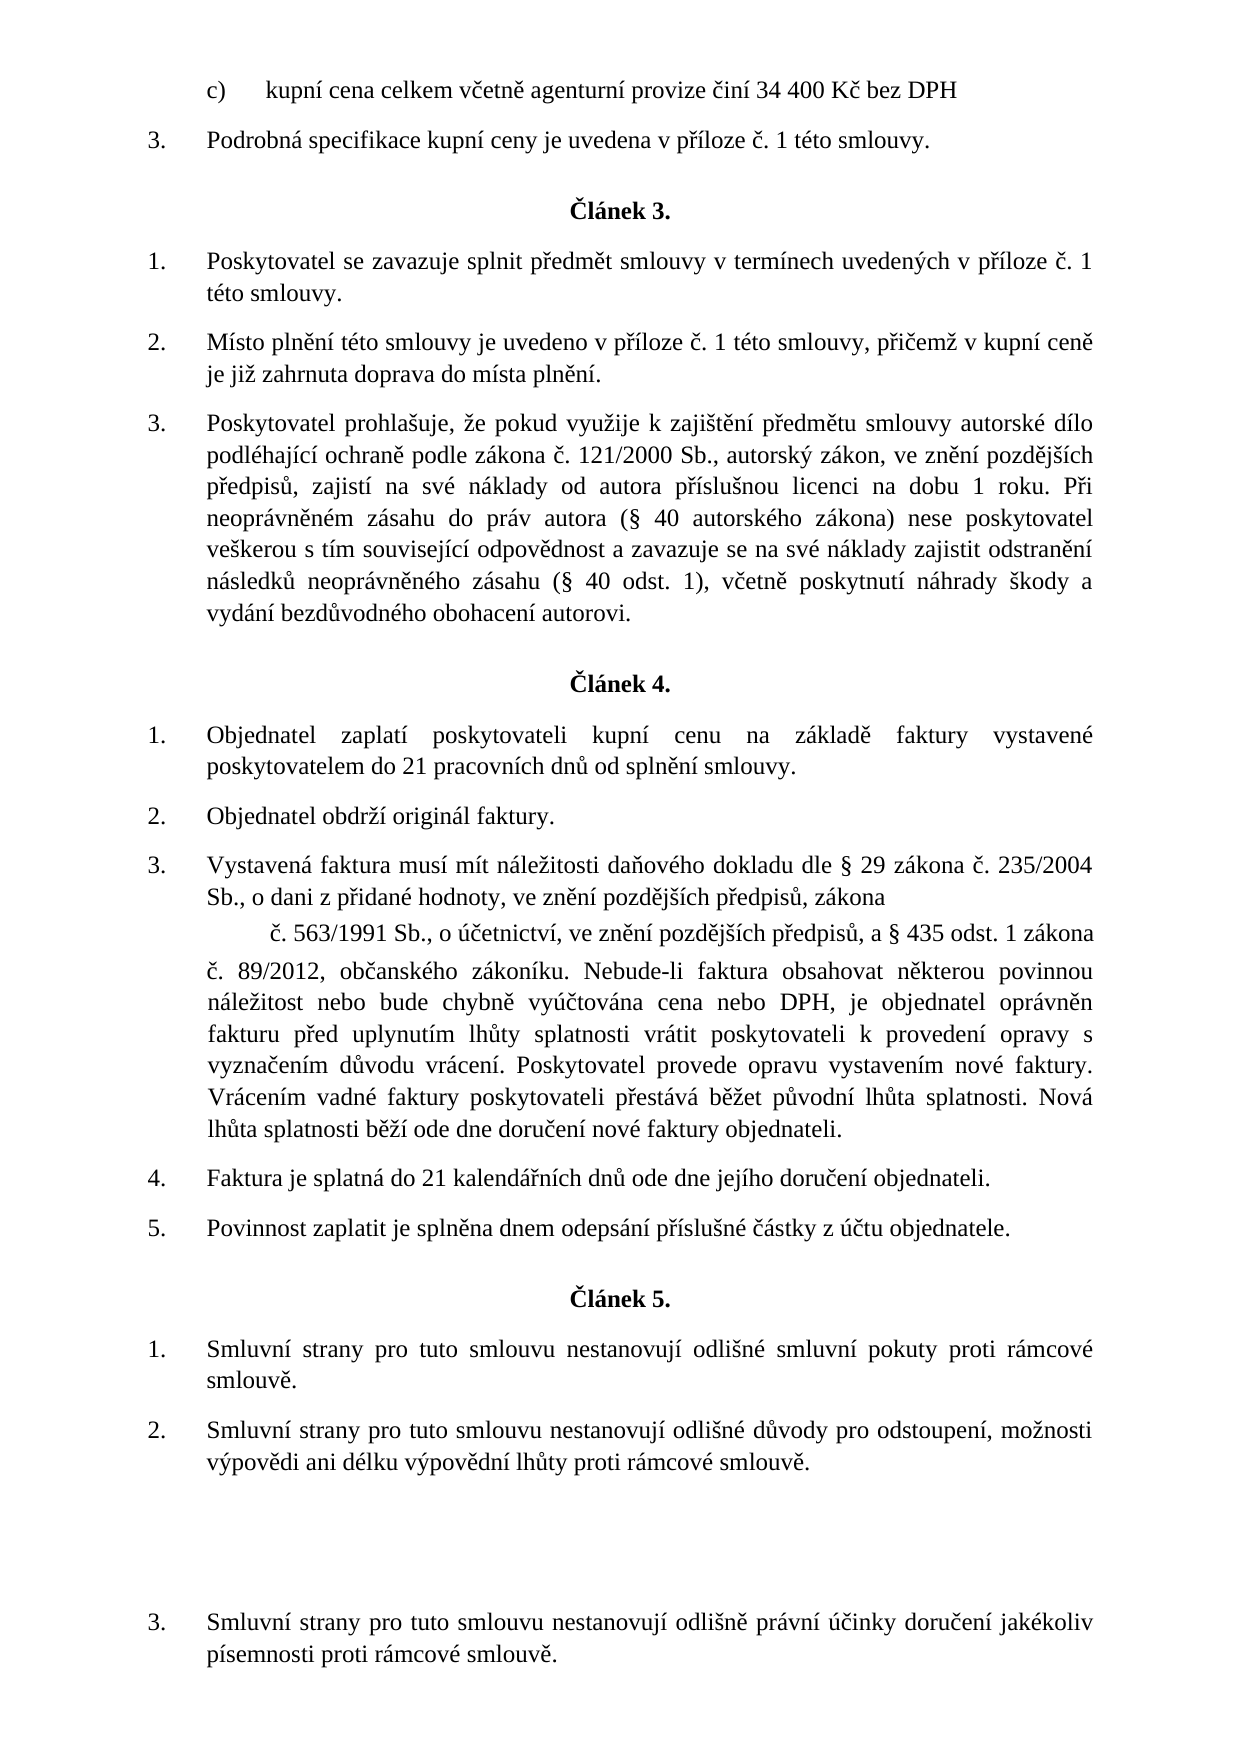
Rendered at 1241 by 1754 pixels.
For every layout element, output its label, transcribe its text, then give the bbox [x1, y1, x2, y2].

list Objednatel zaplatí poskytovateli kupní cenu na základě faktury vystavené poskytovatelem do 21 pracovních dnů od splnění smlouvy. [147, 720, 1094, 780]
list Smluvní strany pro tuto smlouvu nestanovují odlišné důvody pro odstoupení, možnosti výpovědi ani délku výpovědní lhůty proti rámcové smlouvě. [147, 1415, 1094, 1475]
list Smluvní strany pro tuto smlouvu nestanovují odlišně právní účinky doručení jakékoliv písemnosti proti rámcové smlouvě. [147, 1607, 1094, 1667]
text Článek 4. [198, 669, 1042, 698]
list Faktura je splatná do 21 kalendářních dnů ode dne jejího doručení objednateli. [147, 1163, 1094, 1192]
list Objednatel obdrží originál faktury. [147, 801, 1094, 830]
list Povinnost zaplatit je splněna dnem odepsání příslušné částky z účtu objednatele. [147, 1213, 1094, 1242]
text Článek 5. [198, 1284, 1042, 1312]
list Vystavená faktura musí mít náležitosti daňového dokladu dle § 29 zákona č. 235/2004 Sb., o dani z přidané hodnoty, ve znění pozdějších předpisů, zákona [147, 851, 1094, 911]
list Podrobná specifikace kupní ceny je uvedena v příloze č. 1 této smlouvy. [147, 125, 1094, 154]
list Smluvní strany pro tuto smlouvu nestanovují odlišné smluvní pokuty proti rámcové smlouvě. [147, 1334, 1094, 1394]
list kupní cena celkem včetně agenturní provize činí 34 400 Kč bez DPH [206, 75, 1094, 104]
text č. 563/1991 Sb., o účetnictví, ve znění pozdějších předpisů, a § 435 odst. 1 zákona [147, 918, 1094, 947]
list Poskytovatel prohlašuje, že pokud využije k zajištění předmětu smlouvy autorské dílo podléhající ochraně podle zákona č. 121/2000 Sb., autorský zákon, ve znění pozdějších předpisů, zajistí na své náklady od autora příslušnou licenci na dobu 1 roku. Při neoprávněném zásahu do práv autora (§ 40 autorského zákona) nese poskytovatel veškerou s tím související odpovědnost a zavazuje se na své náklady zajistit odstranění následků neoprávněného zásahu (§ 40 odst. 1), včetně poskytnutí náhrady škody a vydání bezdůvodného obohacení autorovi. [147, 408, 1094, 626]
text č. 89/2012, občanského zákoníku. Nebude-li faktura obsahovat některou povinnou náležitost nebo bude chybně vyúčtována cena nebo DPH, je objednatel oprávněn fakturu před uplynutím lhůty splatnosti vrátit poskytovateli k provedení opravy s vyznačením důvodu vrácení. Poskytovatel provede opravu vystavením nové faktury. Vrácením vadné faktury poskytovateli přestává běžet původní lhůta splatnosti. Nová lhůta splatnosti běží ode dne doručení nové faktury objednateli. [206, 956, 1094, 1142]
list Poskytovatel se zavazuje splnit předmět smlouvy v termínech uvedených v příloze č. 1 této smlouvy. [147, 246, 1094, 306]
text Článek 3. [198, 196, 1042, 224]
list Místo plnění této smlouvy je uvedeno v příloze č. 1 této smlouvy, přičemž v kupní ceně je již zahrnuta doprava do místa plnění. [147, 327, 1094, 387]
